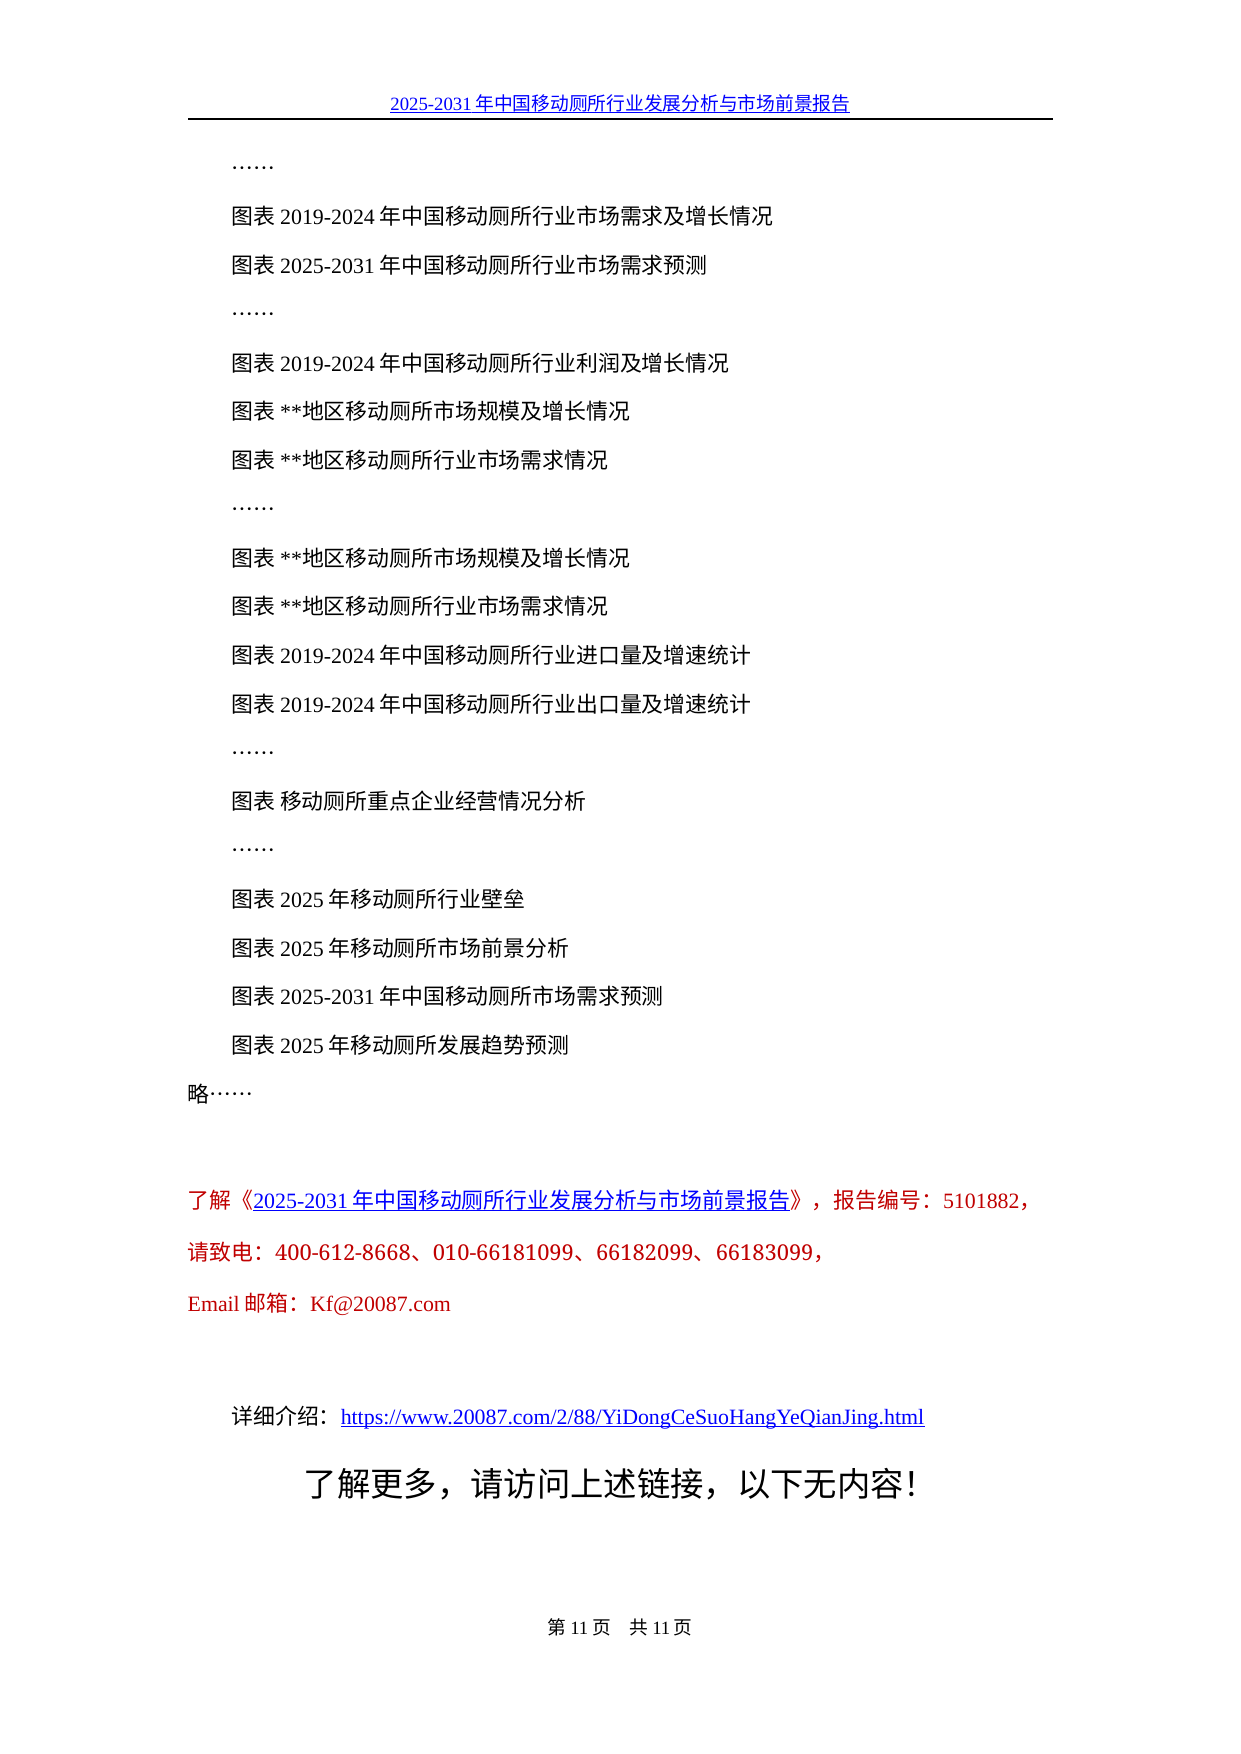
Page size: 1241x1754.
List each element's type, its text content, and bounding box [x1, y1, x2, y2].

text 了解《2025-2031年中国移动厕所行业发展分析与市场前景报告》，报告编号：5101882， [187, 1183, 1053, 1215]
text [187, 150, 1053, 1109]
text 请致电：400-612-8668、010-66181099、66182099、66183099， [187, 1234, 1053, 1267]
text 详细介绍：https://www.20087.com/2/88/YiDongCeSuoHangYeQianJing.html [187, 1399, 1053, 1431]
text Email邮箱：Kf@20087.com [187, 1286, 1053, 1318]
title 了解更多，请访问上述链接，以下无内容！ [187, 1449, 1053, 1514]
